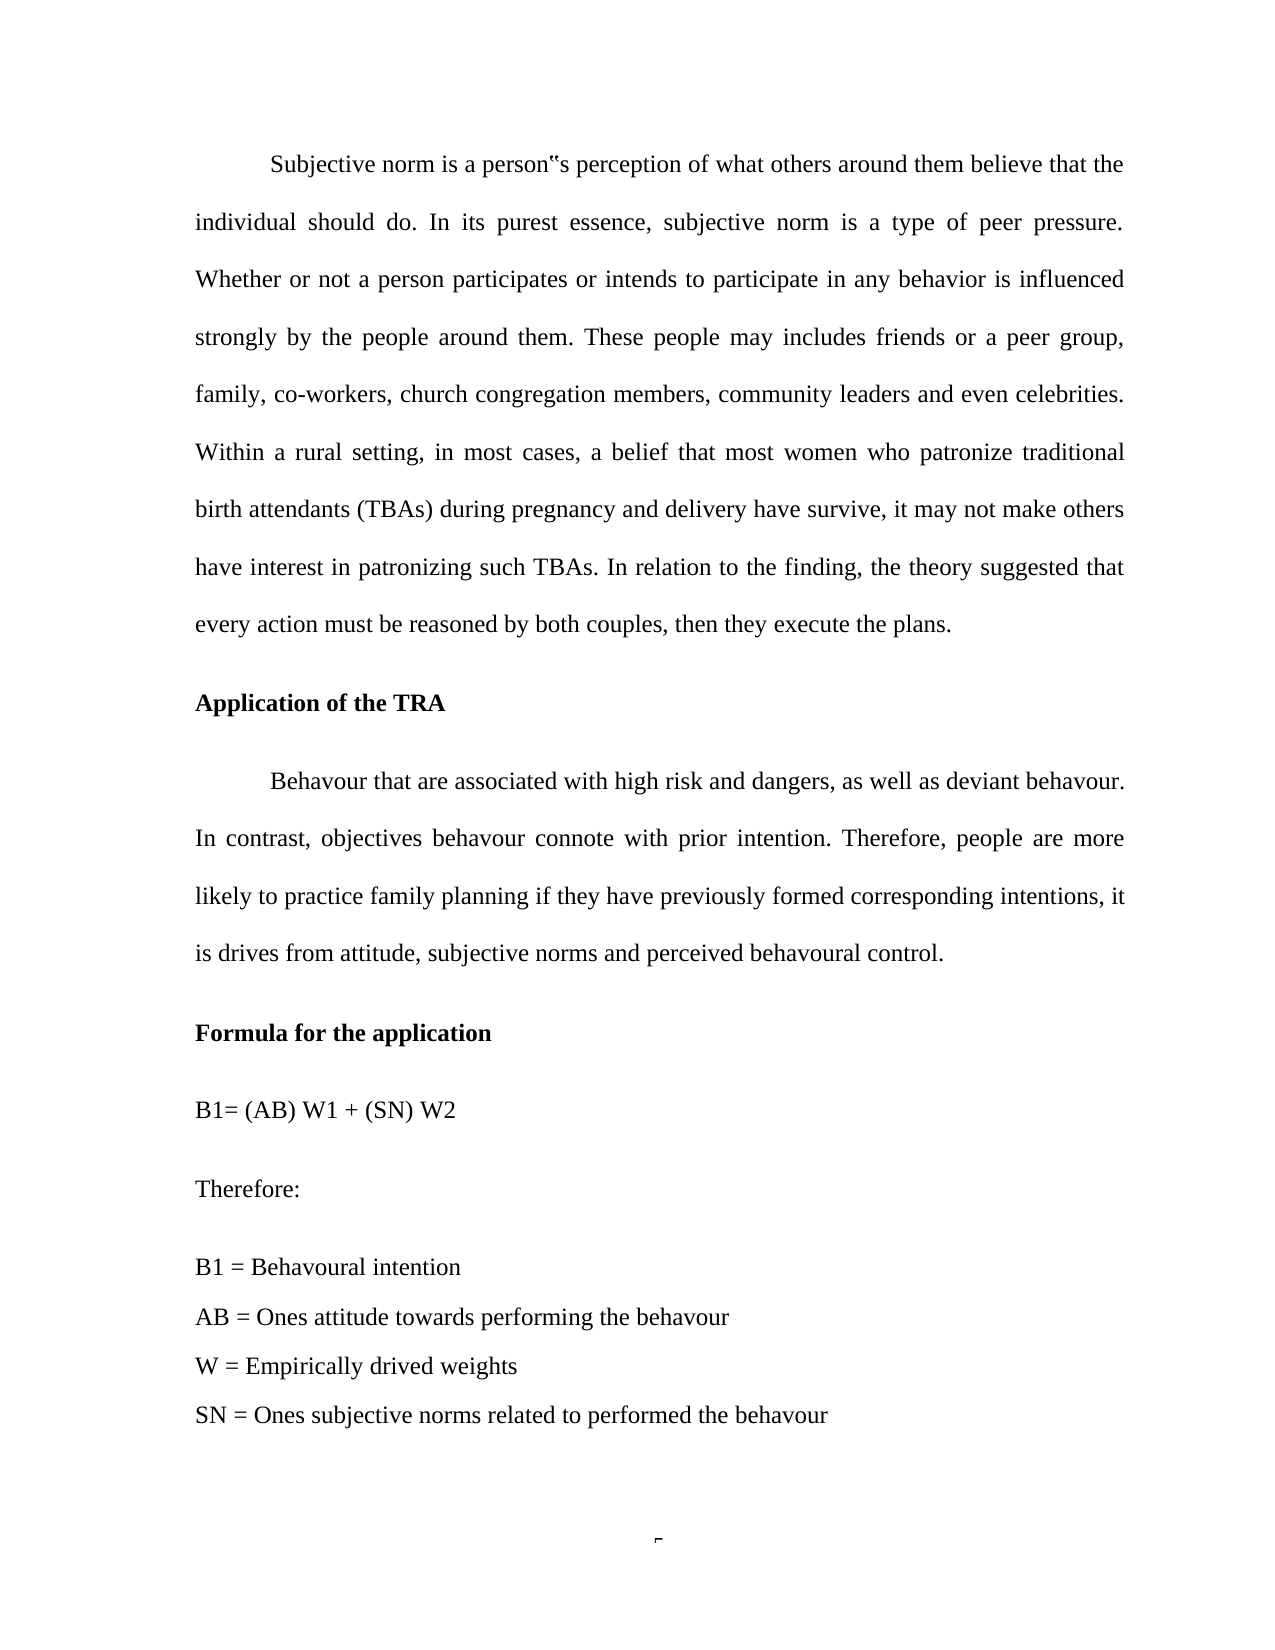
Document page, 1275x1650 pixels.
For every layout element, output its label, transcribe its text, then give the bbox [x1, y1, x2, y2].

subtitle Formula for the application [195, 1018, 1169, 1046]
text B1= (AB) W1 + (SN) W2 [195, 1095, 1169, 1124]
text AB = Ones attitude towards performing the behavour W = Empirically drived weights [195, 1302, 729, 1379]
subtitle Application of the TRA [195, 688, 1169, 717]
text SN = Ones subjective norms related to performed the behavour [195, 1400, 1169, 1429]
text B1 = Behavoural intention [195, 1252, 1169, 1281]
text Therefore: [195, 1174, 1169, 1202]
text Behavour that are associated with high risk and dangers, as well as deviant behavour. In contrast, objectives behavour connote with prior intention. Therefore, people are more likely to practice family planning if they have previously formed corresponding intentions, it is drives from attitude, subjective norms and perceived behavoural control. [195, 766, 1126, 967]
text Subjective norm is a person‟s perception of what others around them believe that the individual should do. In its purest essence, subjective norm is a type of peer pressure. Whether or not a person participates or intends to participate in any behavior is influenced strongly by the people around them. These people may includes friends or a peer group, family, co-workers, church congregation members, community leaders and even celebrities. Within a rural setting, in most cases, a belief that most women who patronize traditional birth attendants (TBAs) during pregnancy and delivery have survive, it may not make others have interest in patronizing such TBAs. In relation to the finding, the theory suggested that every action must be reasoned by both couples, then they execute the plans. [195, 149, 1125, 638]
